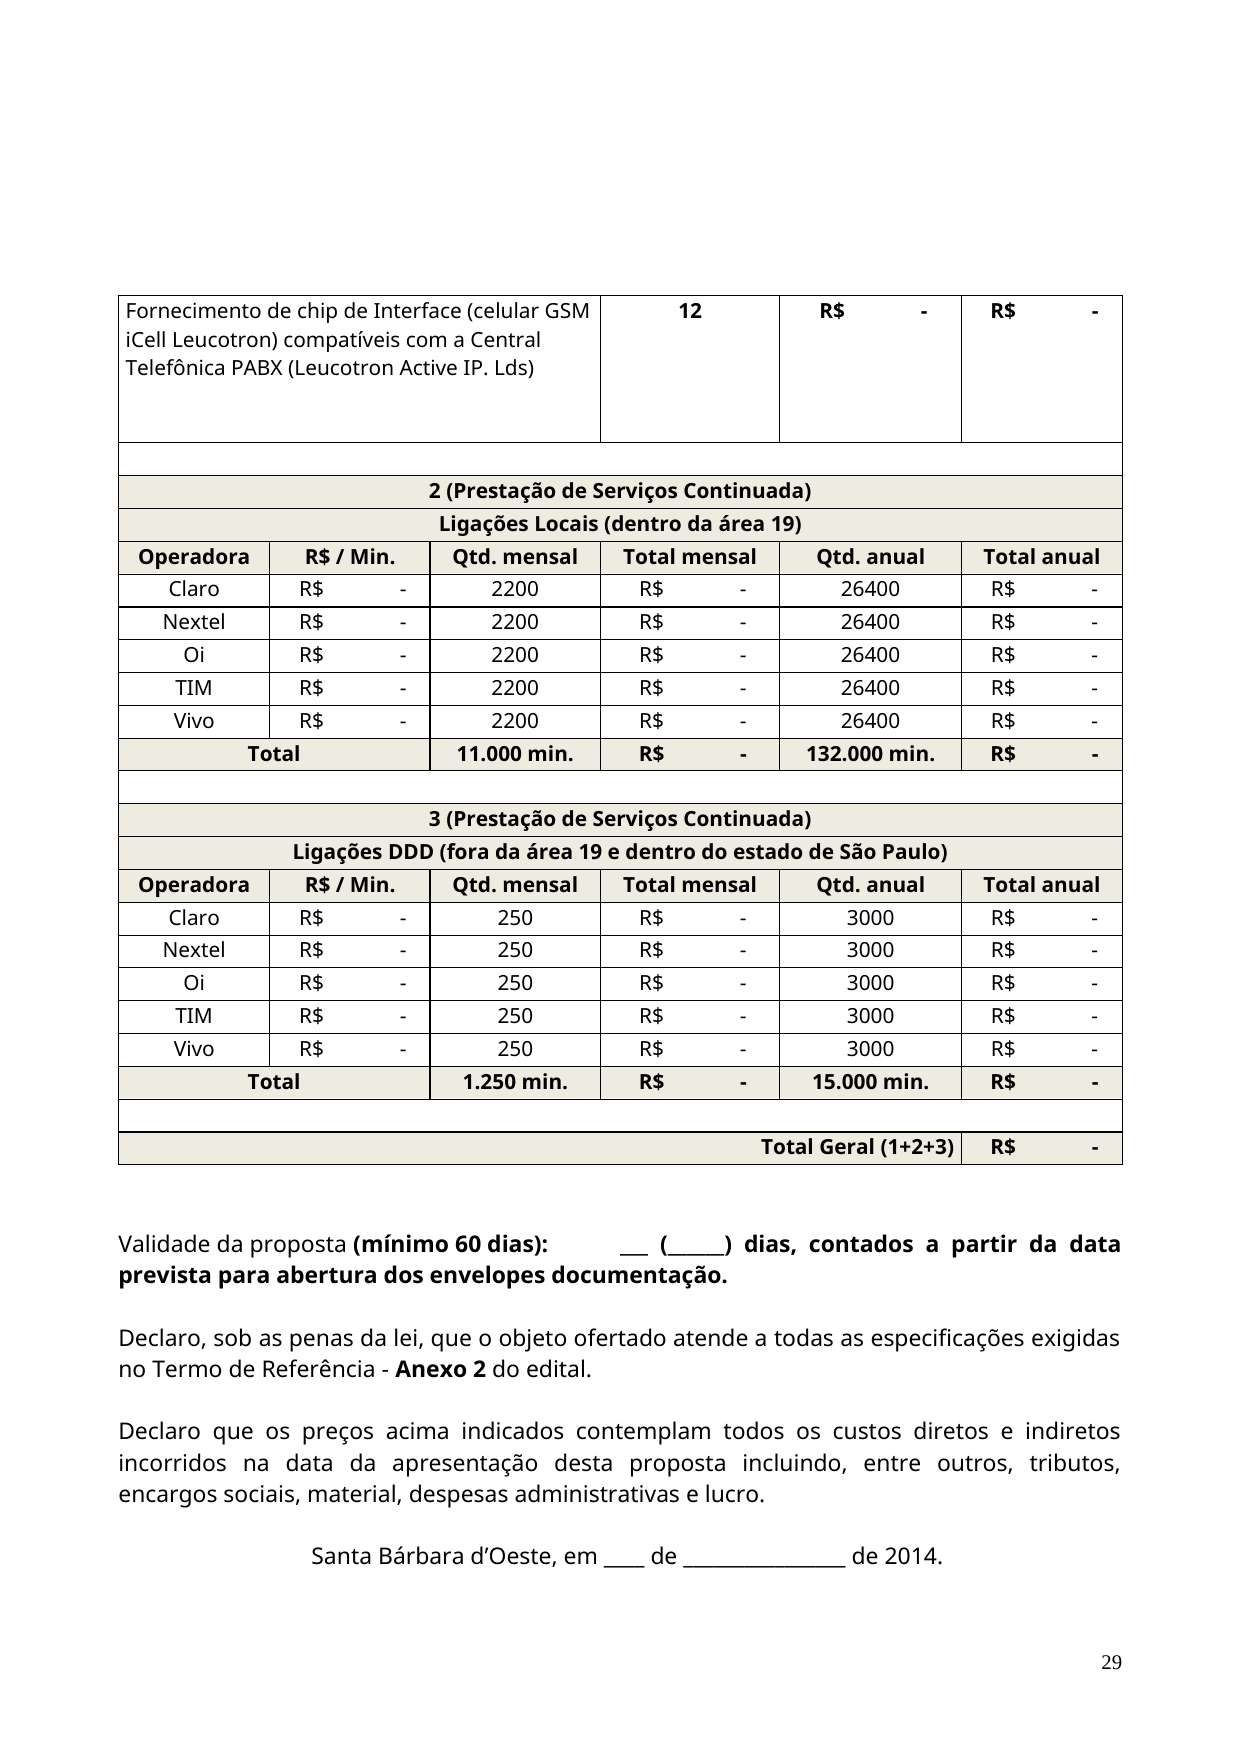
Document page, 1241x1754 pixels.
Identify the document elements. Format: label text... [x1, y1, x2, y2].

table_cell Total mensal [601, 870, 779, 902]
table_cell R$ - [962, 739, 1122, 770]
title Declaro que os preços acima indicados contemplam todos os custos diretos e indiretos incorridos na data da apresentação desta proposta incluindo, entre outros, tributos, encargos sociais, material, despesas administrativas e lucro. [118, 1415, 1122, 1509]
table_cell 2200 [431, 575, 600, 606]
table_cell 250 [431, 1001, 600, 1033]
table_cell Ligações DDD (fora da área 19 e dentro do estado de São Paulo) [119, 837, 1122, 869]
table_cell Oi [119, 968, 269, 1000]
table_cell R$ - [270, 936, 429, 967]
table_cell 26400 [780, 673, 961, 705]
table_cell 132.000 min. [780, 739, 961, 770]
table_cell 250 [431, 968, 600, 1000]
table_cell 1.250 min. [431, 1067, 600, 1098]
text Santa Bárbara d’Oeste, em ____ de ________________ de 2014. [133, 1540, 1122, 1571]
table_cell Total Geral (1+2+3) [119, 1133, 961, 1164]
table_cell R$ - [962, 673, 1122, 705]
table_cell 250 [431, 1034, 600, 1066]
table_cell 250 [431, 903, 600, 934]
table_cell Operadora [119, 542, 269, 573]
table_cell R$ / Min. [270, 542, 429, 573]
table_cell R$ - [962, 1001, 1122, 1033]
table_cell 26400 [780, 640, 961, 672]
table_cell R$ - [270, 608, 429, 639]
table_cell R$ - [962, 608, 1122, 639]
table_cell R$ - [962, 968, 1122, 1000]
table_cell R$ - [601, 706, 779, 738]
table_cell [119, 1100, 1122, 1131]
table_cell Total anual [962, 870, 1122, 902]
table_cell Qtd. mensal [431, 542, 600, 573]
table_cell 2200 [431, 673, 600, 705]
table_cell R$ - [601, 673, 779, 705]
table_cell Nextel [119, 936, 269, 967]
table_cell R$ - [270, 575, 429, 606]
table_cell R$ - [601, 1067, 779, 1098]
table_cell 2200 [431, 608, 600, 639]
table_cell 250 [431, 936, 600, 967]
table_cell Qtd. anual [780, 870, 961, 902]
table_cell Nextel [119, 608, 269, 639]
table_cell Claro [119, 903, 269, 934]
table_cell R$ - [601, 1034, 779, 1066]
table_cell Vivo [119, 1034, 269, 1066]
table_cell R$ - [270, 1001, 429, 1033]
table_cell R$ - [270, 968, 429, 1000]
table_cell 3000 [780, 936, 961, 967]
table_cell R$ - [962, 640, 1122, 672]
table_cell Qtd. mensal [431, 870, 600, 902]
table_cell Qtd. anual [780, 542, 961, 573]
table_cell Total anual [962, 542, 1122, 573]
table_cell 12 [601, 296, 779, 442]
title Declaro, sob as penas da lei, que o objeto ofertado atende a todas as especificações exigidas no Termo de Referência - Anexo 2 do edital. [118, 1321, 1122, 1384]
table_cell Vivo [119, 706, 269, 738]
table_cell Total [119, 739, 429, 770]
table_cell 26400 [780, 608, 961, 639]
table_cell 2200 [431, 640, 600, 672]
table_cell Ligações Locais (dentro da área 19) [119, 509, 1122, 541]
title Validade da proposta (mínimo 60 dias): ___ (______) dias, contados a partir da data prevista para abertura dos envelopes documentação. [118, 1228, 1122, 1290]
table_cell 3000 [780, 1034, 961, 1066]
table_cell R$ - [601, 968, 779, 1000]
table_cell R$ - [601, 903, 779, 934]
table_cell TIM [119, 673, 269, 705]
table_cell R$ - [270, 706, 429, 738]
table_cell R$ - [962, 936, 1122, 967]
table_cell Fornecimento de chip de Interface (celular GSM iCell Leucotron) compatíveis com a Central Telefônica PABX (Leucotron Active IP. Lds) [119, 296, 600, 442]
table_cell R$ - [962, 1067, 1122, 1098]
table_cell R$ - [962, 706, 1122, 738]
table_cell R$ - [962, 1034, 1122, 1066]
table_cell R$ - [270, 673, 429, 705]
table_cell 26400 [780, 575, 961, 606]
table_cell 15.000 min. [780, 1067, 961, 1098]
table_cell R$ - [601, 640, 779, 672]
table_cell 2200 [431, 706, 600, 738]
table_cell [119, 771, 1122, 803]
table_cell 2 (Prestação de Serviços Continuada) [119, 476, 1122, 508]
table_cell Operadora [119, 870, 269, 902]
table_cell R$ - [962, 296, 1122, 442]
table_cell 26400 [780, 706, 961, 738]
table_cell Total mensal [601, 542, 779, 573]
table_cell [119, 443, 1122, 475]
table_cell R$ - [270, 903, 429, 934]
table_cell R$ - [601, 608, 779, 639]
table_cell R$ - [270, 1034, 429, 1066]
table_cell R$ - [780, 296, 961, 442]
table_cell R$ - [601, 575, 779, 606]
table_cell R$ - [601, 1001, 779, 1033]
table_cell R$ - [962, 575, 1122, 606]
table_cell R$ - [270, 640, 429, 672]
table_cell TIM [119, 1001, 269, 1033]
table_cell Claro [119, 575, 269, 606]
table_cell R$ - [601, 739, 779, 770]
table_cell 3 (Prestação de Serviços Continuada) [119, 804, 1122, 836]
table_cell R$ - [601, 936, 779, 967]
table_cell R$ - [962, 1133, 1122, 1164]
table_cell R$ - [962, 903, 1122, 934]
table_cell Oi [119, 640, 269, 672]
table_cell Total [119, 1067, 429, 1098]
table_cell R$ / Min. [270, 870, 429, 902]
table_cell 3000 [780, 968, 961, 1000]
table_cell 3000 [780, 1001, 961, 1033]
table_cell 3000 [780, 903, 961, 934]
table_cell 11.000 min. [431, 739, 600, 770]
